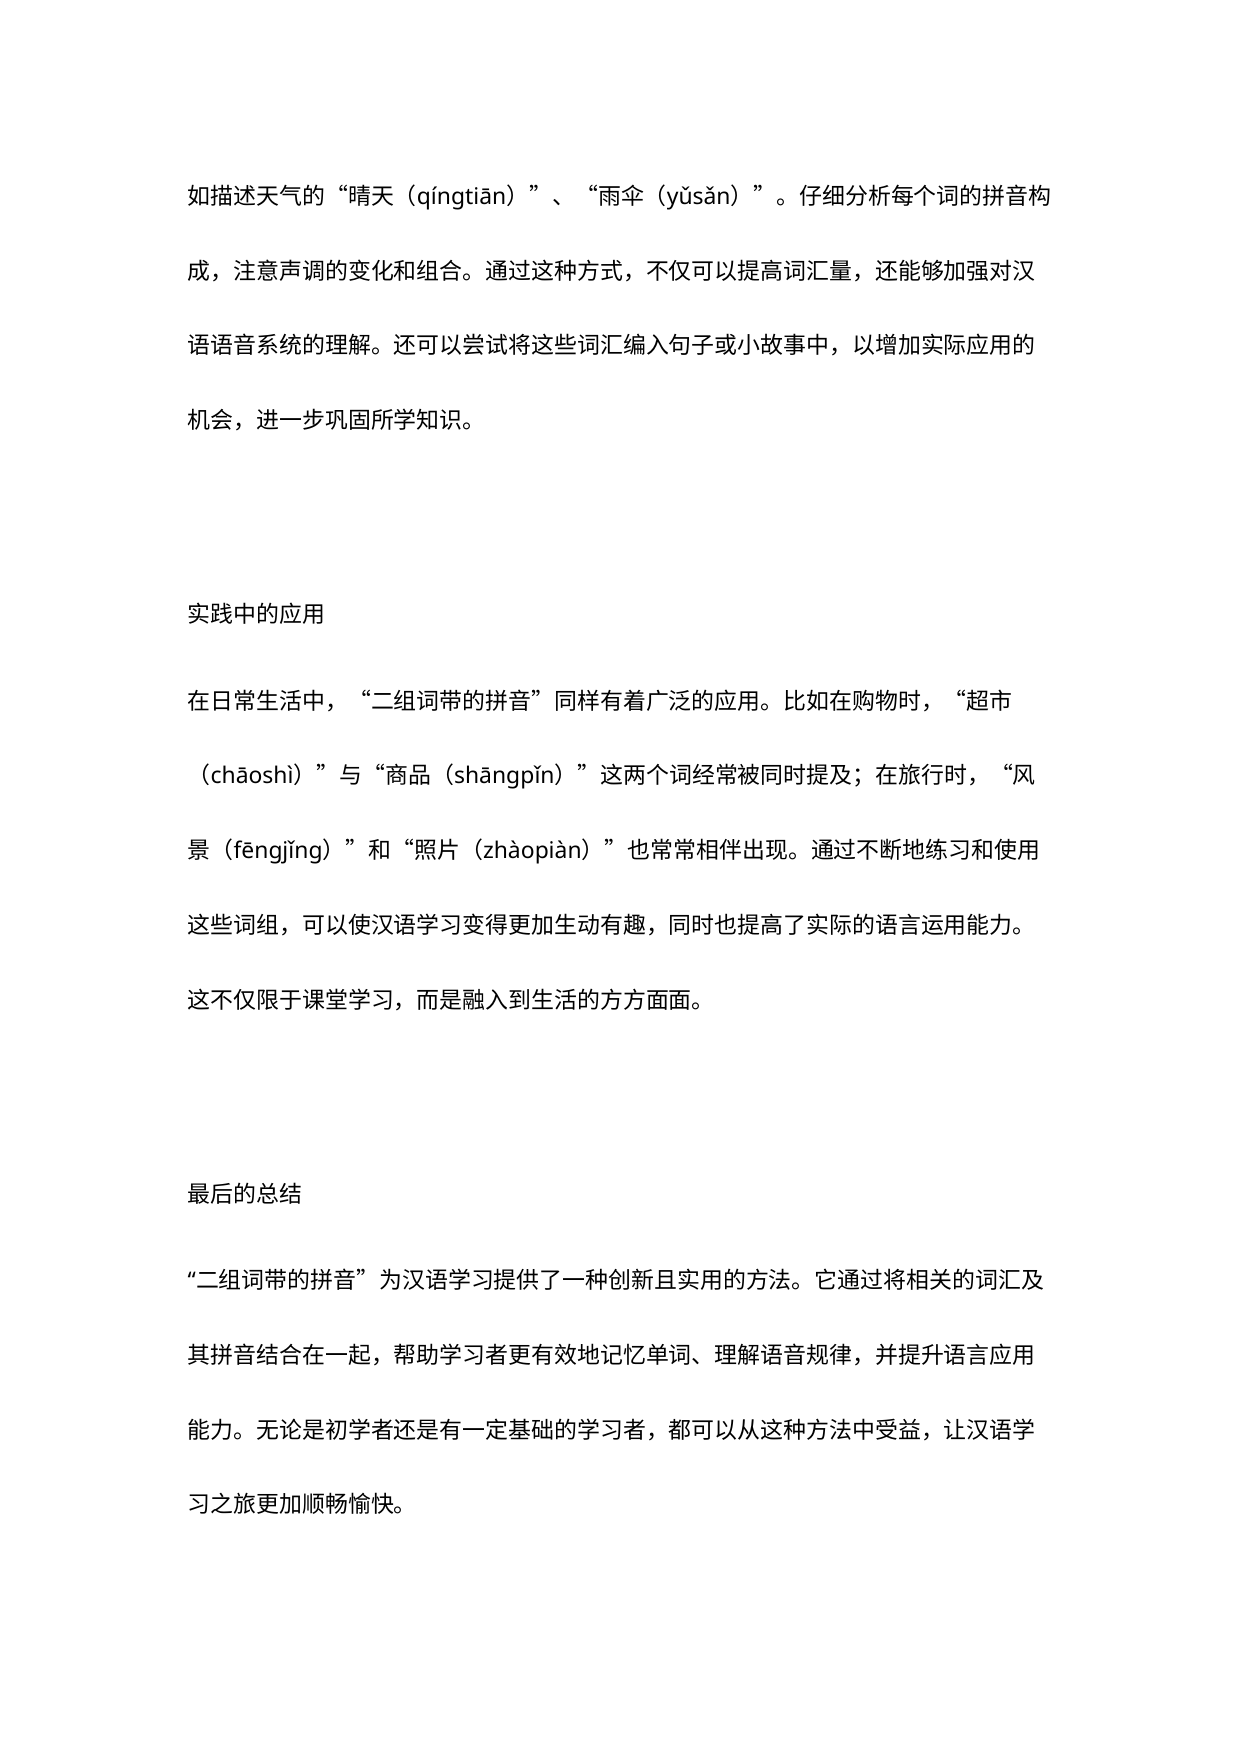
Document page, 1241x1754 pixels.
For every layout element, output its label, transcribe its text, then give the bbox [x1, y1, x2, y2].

text 实践中的应用 [187, 580, 1053, 645]
text 最后的总结 [187, 1160, 1053, 1225]
text “二组词带的拼音”为汉语学习提供了一种创新且实用的方法。它通过将相关的词汇及其拼音结合在一起，帮助学习者更有效地记忆单词、理解语音规律，并提升语言应用能力。无论是初学者还是有一定基础的学习者，都可以从这种方法中受益，让汉语学习之旅更加顺畅愉快。 [187, 1246, 1053, 1536]
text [187, 162, 1053, 451]
text 在日常生活中，“二组词带的拼音”同样有着广泛的应用。比如在购物时，“超市（chāoshì）”与“商品（shāngpǐn）”这两个词经常被同时提及；在旅行时，“风景（fēngjǐng）”和“照片（zhàopiàn）”也常常相伴出现。通过不断地练习和使用这些词组，可以使汉语学习变得更加生动有趣，同时也提高了实际的语言运用能力。这不仅限于课堂学习，而是融入到生活的方方面面。 [187, 667, 1053, 1031]
